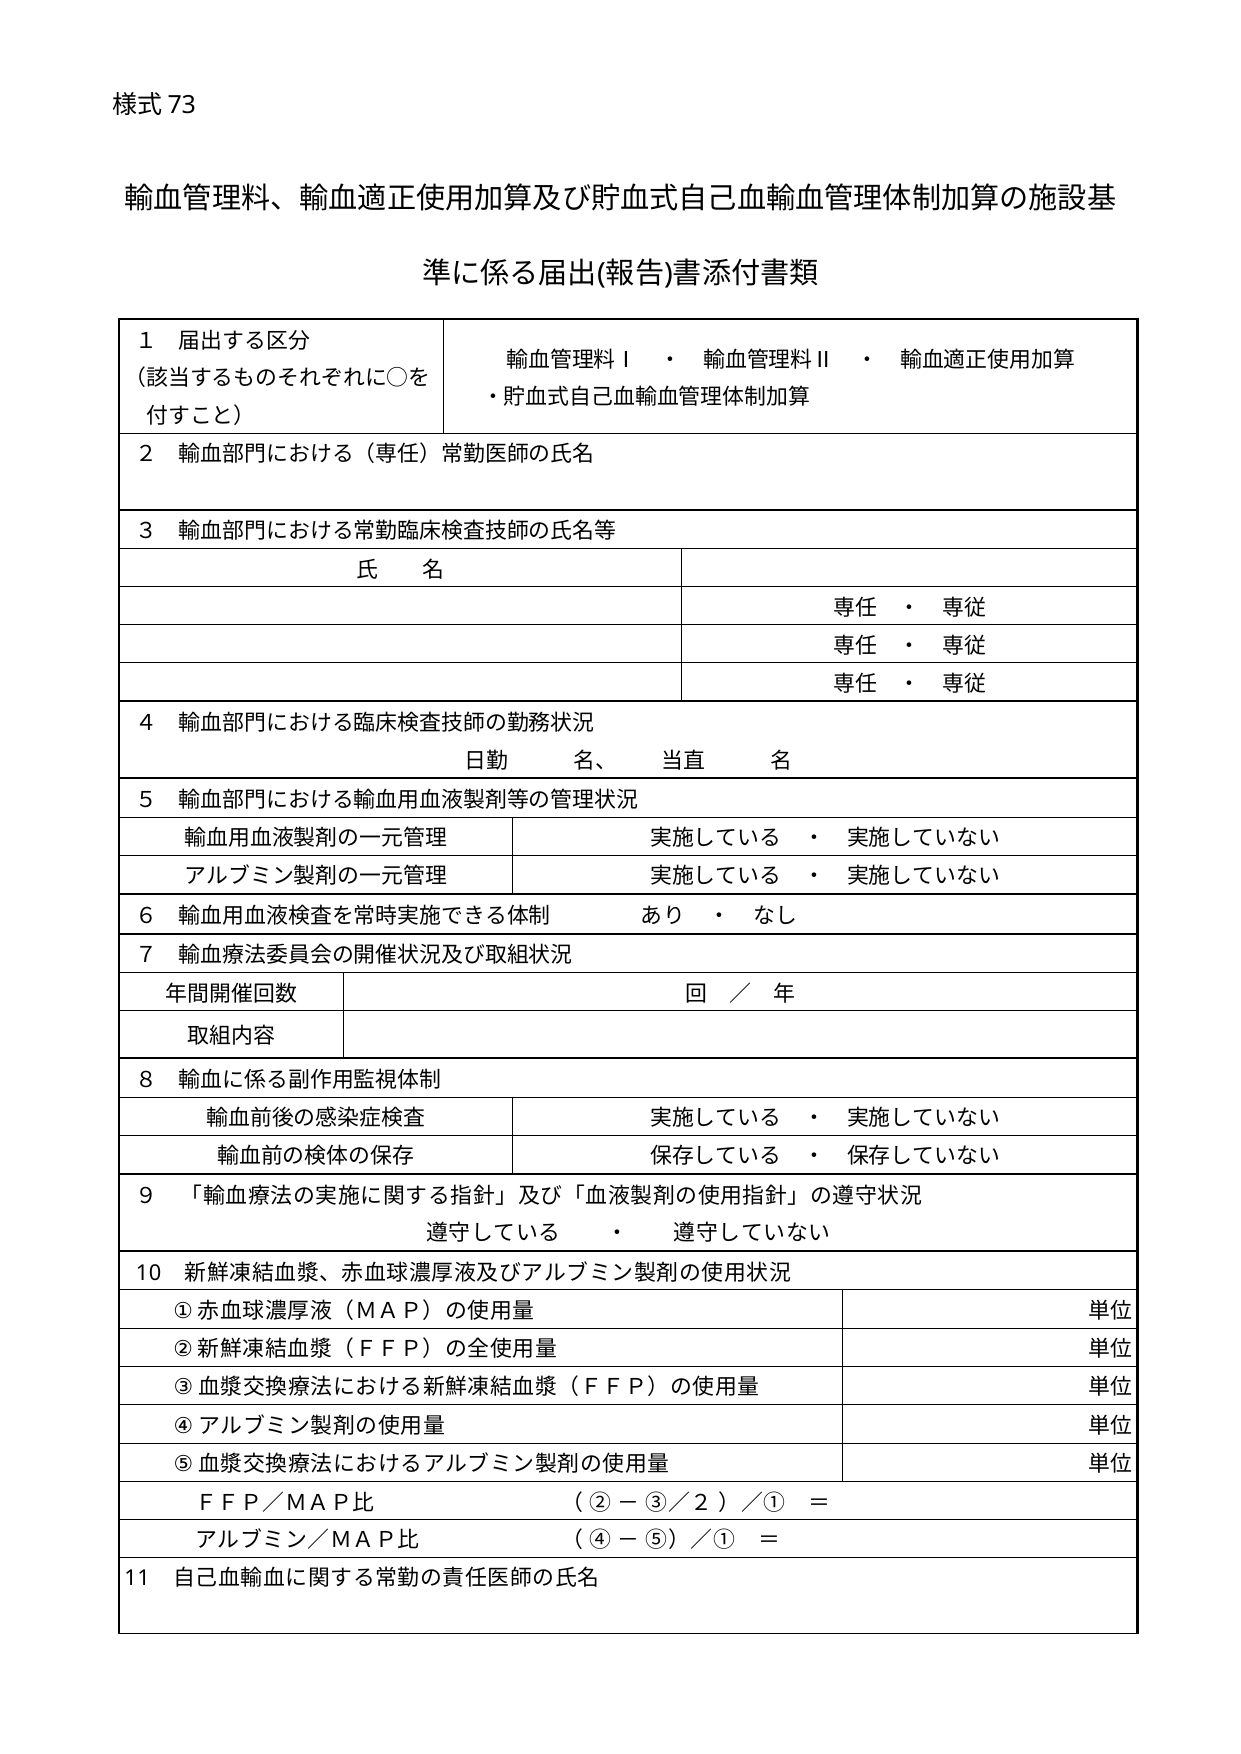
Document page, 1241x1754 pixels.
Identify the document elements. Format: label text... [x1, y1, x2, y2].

table_cell ②新鮮凍結血漿（ＦＦＰ）の全使用量 [120, 1329, 842, 1366]
table_cell アルブミン／ＭＡＰ比 （ ④ － ⑤）／① ＝ [120, 1520, 1136, 1557]
table_cell ７ 輸血療法委員会の開催状況及び取組状況 [120, 935, 1136, 972]
table_cell ３ 輸血部門における常勤臨床検査技師の氏名等 [120, 511, 1136, 548]
table_cell 輸血前の検体の保存 [120, 1136, 512, 1173]
text 輸血管理料、輸血適正使用加算及び貯血式自己血輸血管理体制加算の施設基準に係る届出(報告)書添付書類 [112, 158, 1128, 308]
table_cell ④アルブミン製剤の使用量 [120, 1405, 842, 1442]
table_cell [120, 663, 681, 700]
table_cell ４ 輸血部門における臨床検査技師の勤務状況 日勤 名、 当直 名 [120, 702, 1136, 777]
table_header １ 届出する区分 （該当するものそれぞれに○を付すこと） [120, 320, 443, 432]
table_cell 年間開催回数 [120, 973, 343, 1010]
table_cell [120, 625, 681, 662]
table_cell 実施している ・ 実施していない [513, 818, 1136, 855]
table_cell 実施している ・ 実施していない [513, 1098, 1136, 1135]
table_cell 単位 [843, 1329, 1136, 1366]
table_cell ２ 輸血部門における（専任）常勤医師の氏名 [120, 434, 1136, 508]
table_cell 単位 [843, 1367, 1136, 1404]
table_header 輸血管理料Ⅰ ・ 輸血管理料Ⅱ ・ 輸血適正使用加算 ・貯血式自己血輸血管理体制加算 [444, 320, 1136, 432]
table_cell ＦＦＰ／ＭＡＰ比 （ ② － ③／２ ）／① ＝ [120, 1482, 1136, 1519]
table_cell [120, 587, 681, 624]
table_cell 輸血前後の感染症検査 [120, 1098, 512, 1135]
table_cell ③血漿交換療法における新鮮凍結血漿（ＦＦＰ）の使用量 [120, 1367, 842, 1404]
table_cell ６ 輸血用血液検査を常時実施できる体制 あり ・ なし [120, 895, 1136, 932]
table_cell 10 新鮮凍結血漿、赤血球濃厚液及びアルブミン製剤の使用状況 [120, 1252, 1136, 1289]
table_cell 氏 名 [120, 549, 681, 586]
table_cell [344, 1011, 1136, 1057]
table_cell [682, 549, 1136, 586]
table_cell 単位 [843, 1290, 1136, 1327]
table_cell 単位 [843, 1405, 1136, 1442]
table_cell 実施している ・ 実施していない [513, 856, 1136, 893]
table_cell 専任 ・ 専従 [682, 625, 1136, 662]
table_cell ①赤血球濃厚液（ＭＡＰ）の使用量 [120, 1290, 842, 1327]
table_cell ５ 輸血部門における輸血用血液製剤等の管理状況 [120, 779, 1136, 817]
text 様式73 [112, 83, 1128, 121]
table_cell 専任 ・ 専従 [682, 587, 1136, 624]
table_cell 輸血用血液製剤の一元管理 [120, 818, 512, 855]
table_cell ⑤血漿交換療法におけるアルブミン製剤の使用量 [120, 1444, 842, 1481]
table_cell アルブミン製剤の一元管理 [120, 856, 512, 893]
table_cell 11 自己血輸血に関する常勤の責任医師の氏名 [120, 1558, 1136, 1633]
table_cell 取組内容 [120, 1011, 343, 1057]
table_cell 専任 ・ 専従 [682, 663, 1136, 700]
table_cell ９ 「輸血療法の実施に関する指針」及び「血液製剤の使用指針」の遵守状況 遵守している ・ 遵守していない [120, 1175, 1136, 1250]
table_cell 単位 [843, 1444, 1136, 1481]
table_cell 回 ／ 年 [344, 973, 1136, 1010]
table_cell ８ 輸血に係る副作用監視体制 [120, 1059, 1136, 1097]
table_cell 保存している ・ 保存していない [513, 1136, 1136, 1173]
